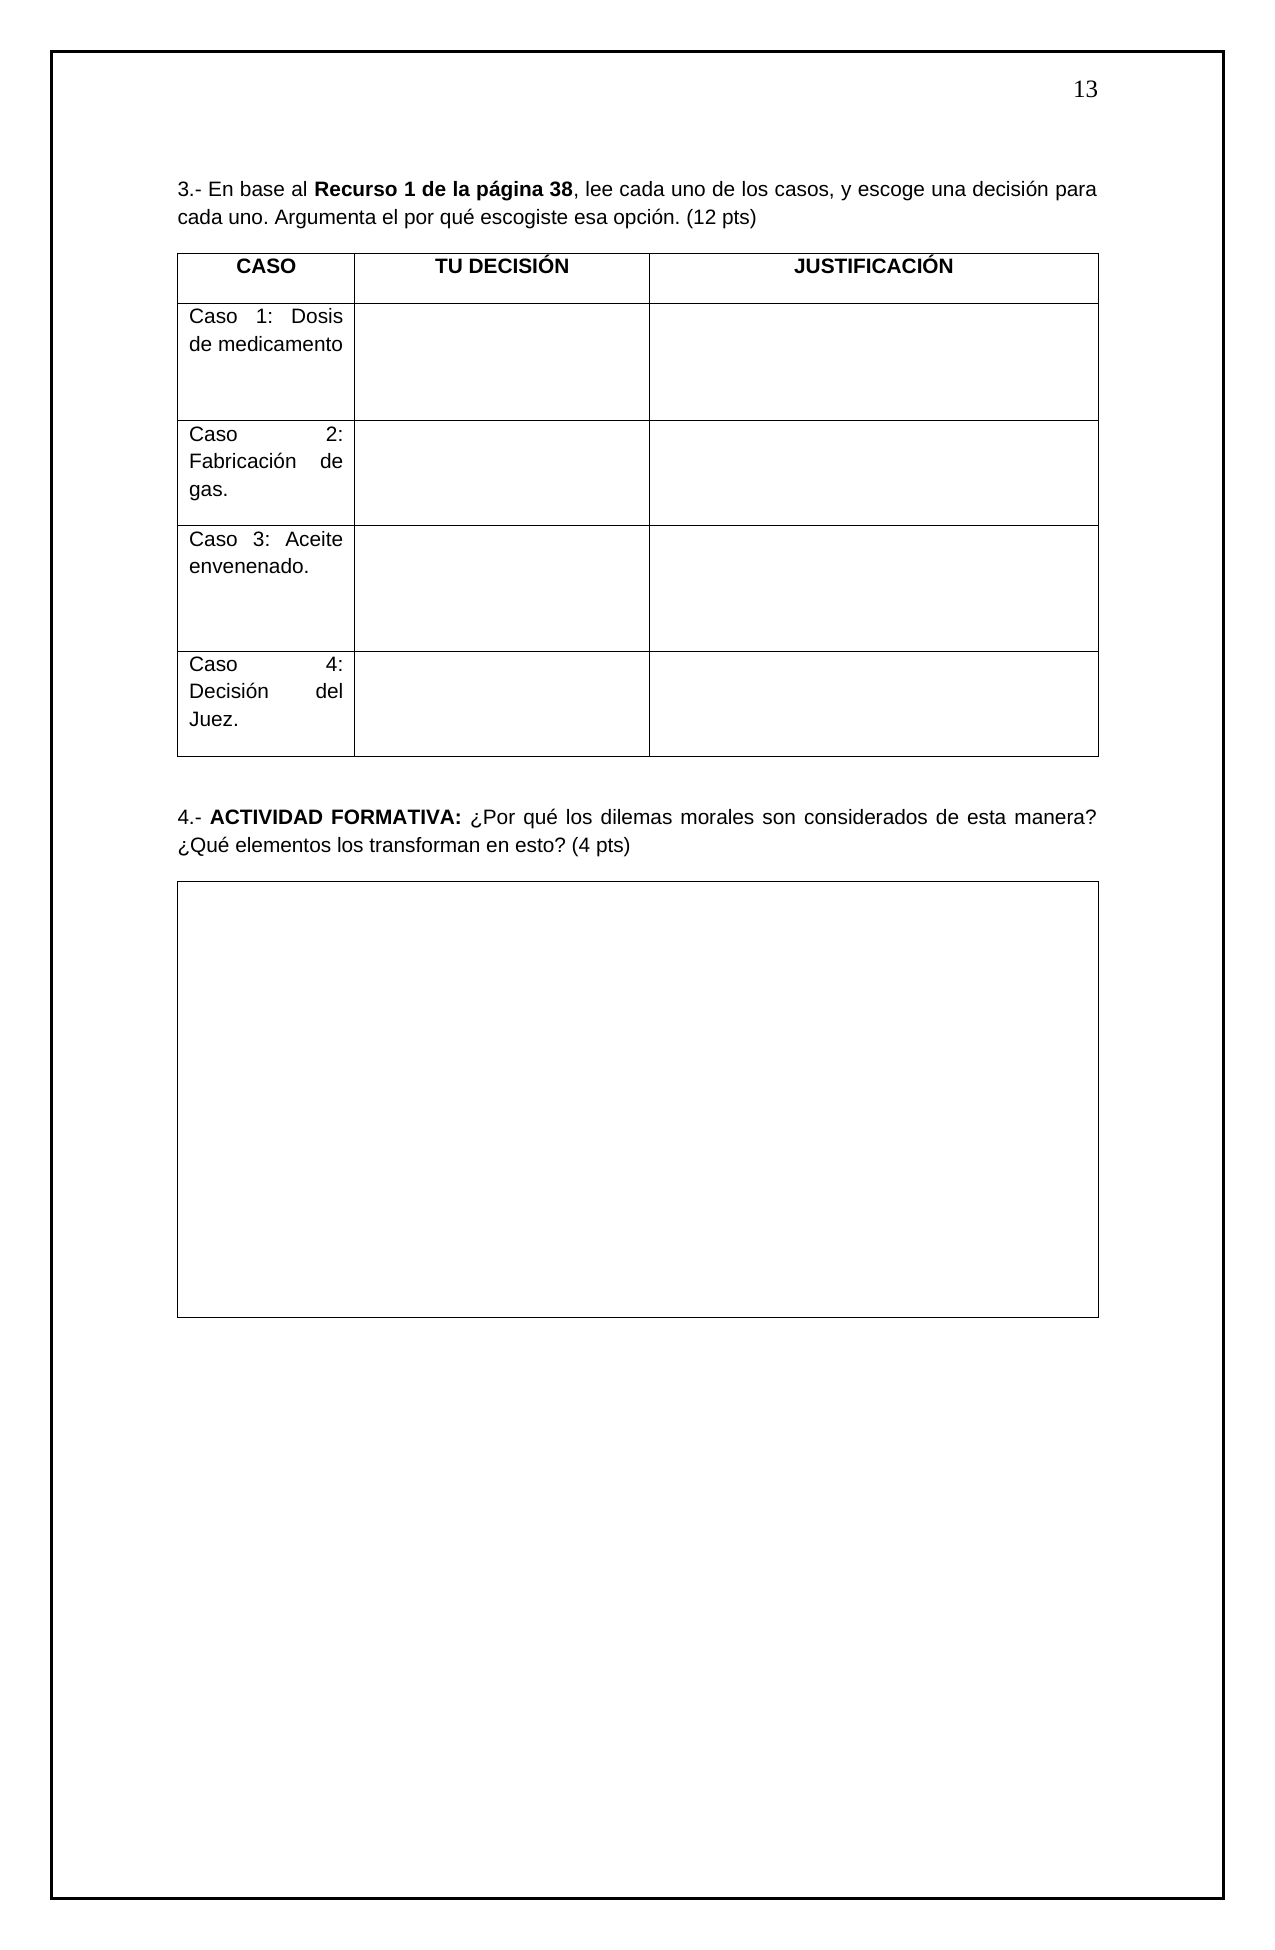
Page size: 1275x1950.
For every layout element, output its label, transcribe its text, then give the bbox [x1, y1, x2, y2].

table_header [178, 882, 1098, 1317]
table_header JUSTIFICACIÓN [650, 254, 1098, 303]
table_cell [650, 304, 1098, 420]
table_cell Caso 2: Fabricación de gas. [178, 421, 354, 525]
table_cell [650, 526, 1098, 651]
text 4.- ACTIVIDAD FORMATIVA: ¿Por qué los dilemas morales son considerados de esta manera? ¿Qué elementos los transforman en esto? (4 pts) [177, 805, 1098, 857]
table_cell [355, 304, 649, 420]
table_cell Caso 4: Decisión del Juez. [178, 652, 354, 756]
table_cell [650, 421, 1098, 525]
table_cell Caso 3: Aceite envenenado. [178, 526, 354, 651]
text 3.- En base al Recurso 1 de la página 38, lee cada uno de los casos, y escoge una decisión para cada uno. Argumenta el por qué escogiste esa opción. (12 pts) [177, 177, 1098, 229]
table_cell [650, 652, 1098, 756]
table_cell [355, 421, 649, 525]
table_cell [355, 652, 649, 756]
table_cell [355, 526, 649, 651]
table_cell Caso 1: Dosis de medicamento [178, 304, 354, 420]
table_header CASO [178, 254, 354, 303]
table_header TU DECISIÓN [355, 254, 649, 303]
